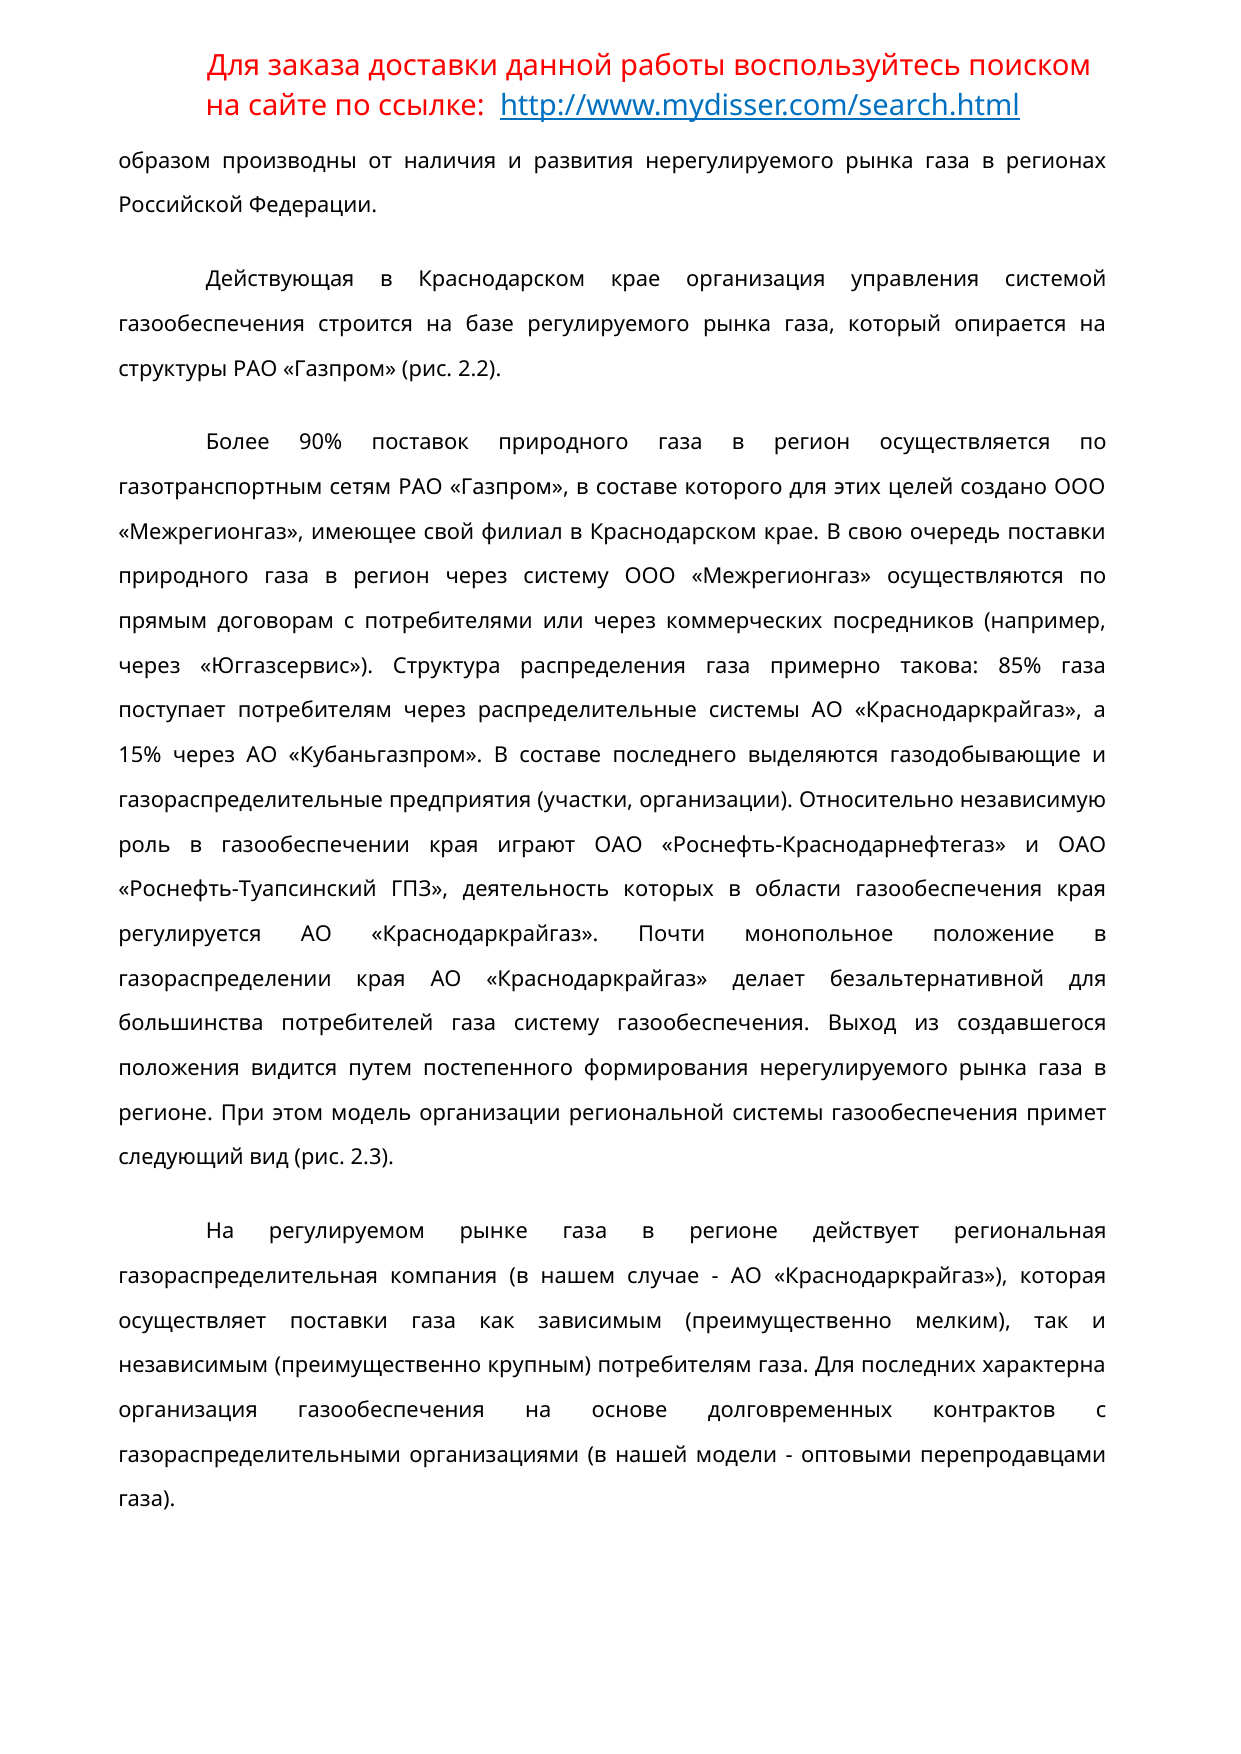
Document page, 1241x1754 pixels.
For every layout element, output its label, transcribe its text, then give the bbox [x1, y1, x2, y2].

text Действующая в Краснодарском крае организация управления системой газообеспечения строится на базе регулируемого рынка газа, который опирается на структуры РАО «Газпром» (рис. 2.2). [118, 263, 1107, 382]
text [118, 144, 1107, 219]
text На регулируемом рынке газа в регионе действует региональная газораспределительная компания (в нашем случае - АО «Краснодаркрайгаз»), которая осуществляет поставки газа как зависимым (преимущественно мелким), так и независимым (преимущественно крупным) потребителям газа. Для последних характерна организация газообеспечения на основе долговременных контрактов с газораспределительными организациями (в нашей модели - оптовыми перепродавцами газа). [118, 1215, 1107, 1513]
text Более 90% поставок природного газа в регион осуществляется по газотранспортным сетям РАО «Газпром», в составе которого для этих целей создано ООО «Межрегионгаз», имеющее свой филиал в Краснодарском крае. В свою очередь поставки природного газа в регион через систему ООО «Межрегионгаз» осуществляются по прямым договорам с потребителями или через коммерческих посредников (например, через «Юггазсервис»). Структура распределения газа примерно такова: 85% газа поступает потребителям через распределительные системы АО «Краснодаркрайгаз», а 15% через АО «Кубаньгазпром». В составе последнего выделяются газодобывающие и газораспределительные предприятия (участки, организации). Относительно независимую роль в газообеспечении края играют ОАО «Роснефть-Краснодарнефтегаз» и ОАО «Роснефть-Туапсинский ГПЗ», деятельность которых в области газообеспечения края регулируется АО «Краснодаркрайгаз». Почти монопольное положение в газораспределении края АО «Краснодаркрайгаз» делает безальтернативной для большинства потребителей газа систему газообеспечения. Выход из создавшегося положения видится путем постепенного формирования нерегулируемого рынка газа в регионе. При этом модель организации региональной системы газообеспечения примет следующий вид (рис. 2.3). [118, 426, 1107, 1171]
